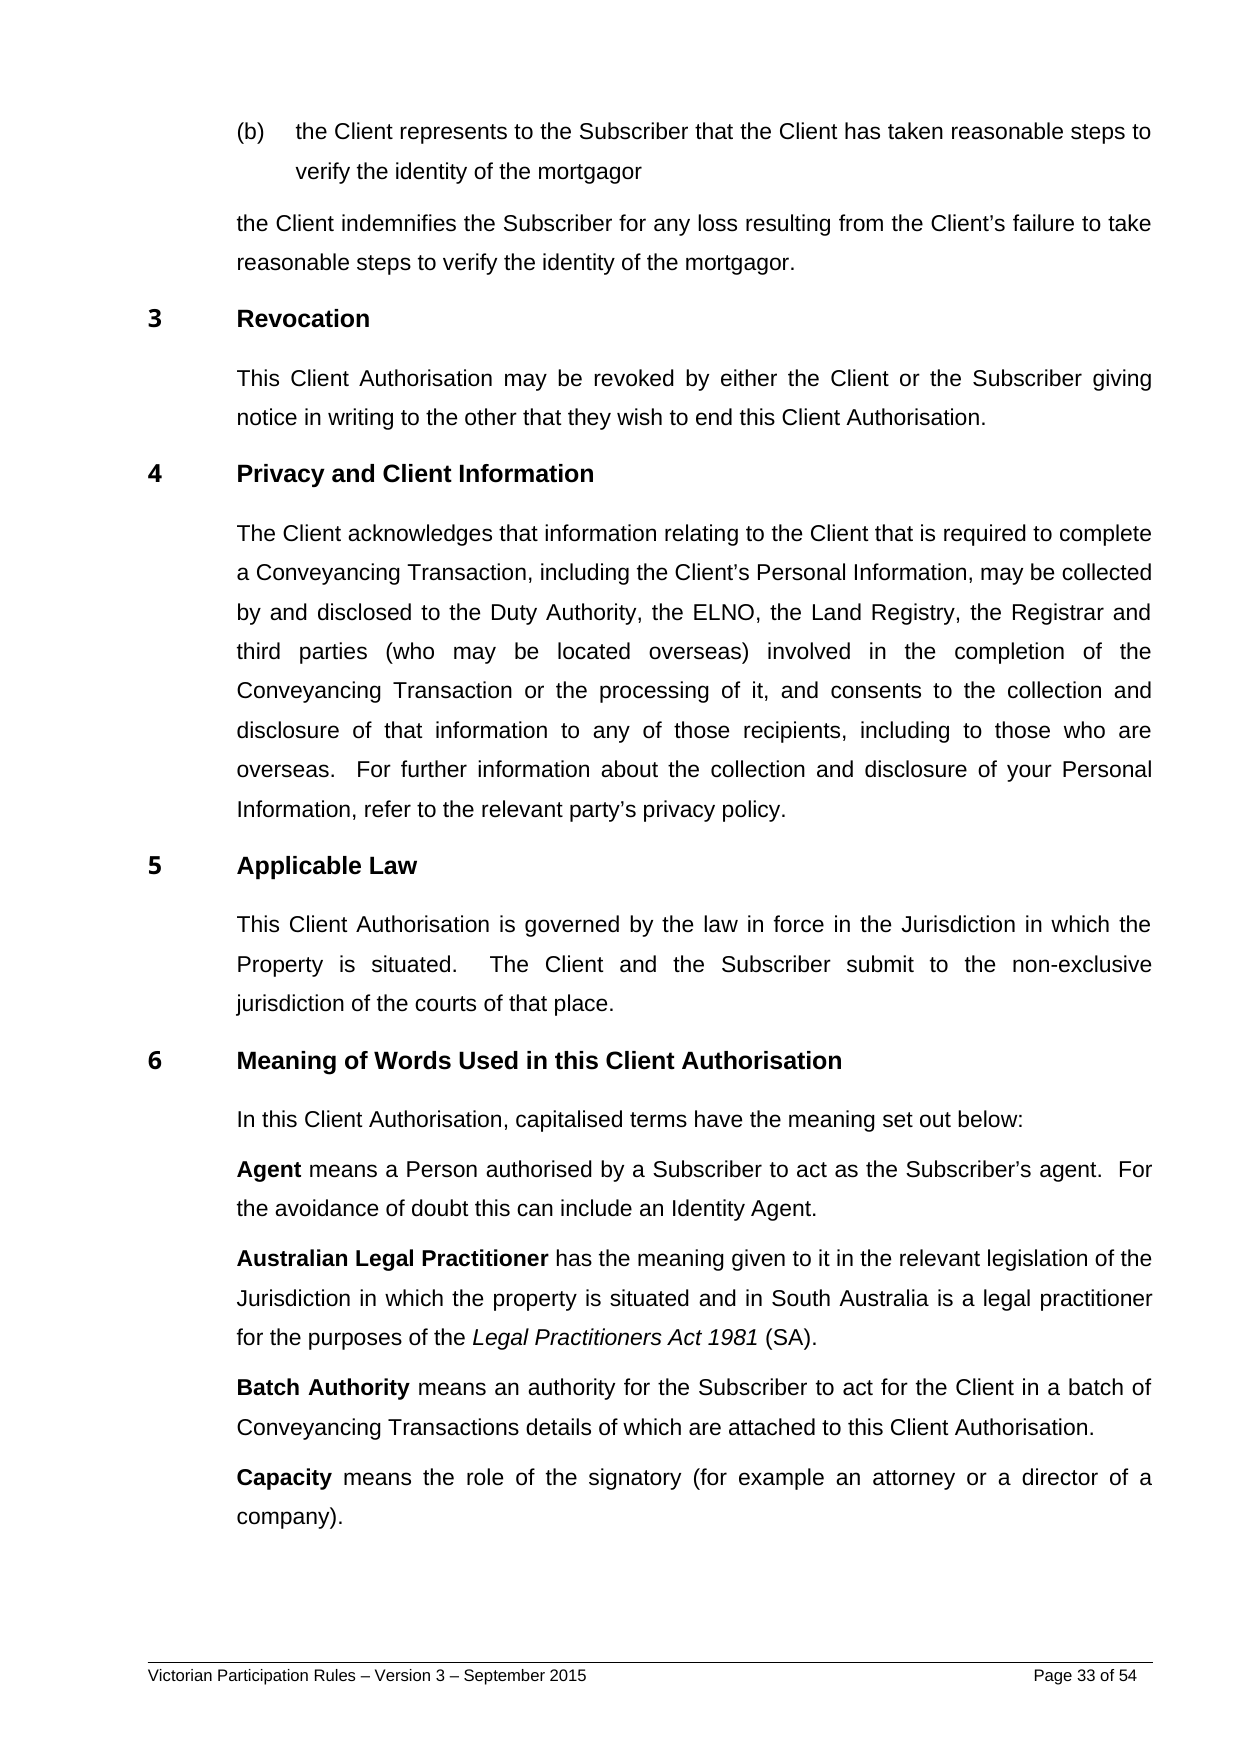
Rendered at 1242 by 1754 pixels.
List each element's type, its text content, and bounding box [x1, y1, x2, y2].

subtitle Revocation [148, 301, 1153, 335]
text Batch Authority means an authority for the Subscriber to act for the Client in a batch of Conveyancing Transactions details of which are attached to this Client Authorisation. [236, 1374, 1153, 1440]
text This Client Authorisation is governed by the law in force in the Jurisdiction in which the Property is situated. The Client and the Subscriber submit to the non-exclusive jurisdiction of the courts of that place. [236, 911, 1153, 1017]
text the Client indemnifies the Subscriber for any loss resulting from the Client’s failure to take reasonable steps to verify the identity of the mortgagor. [236, 209, 1153, 275]
text In this Client Authorisation, capitalised terms have the meaning set out below: [236, 1106, 1153, 1132]
text Capacity means the role of the signatory (for example an attorney or a director of a company). [236, 1463, 1153, 1529]
text Australian Legal Practitioner has the meaning given to it in the relevant legislation of the Jurisdiction in which the property is situated and in South Australia is a legal practitioner for the purposes of the Legal Practitioners Act 1981 (SA). [236, 1245, 1153, 1351]
text Agent means a Person authorised by a Subscriber to act as the Subscriber’s agent. For the avoidance of doubt this can include an Identity Agent. [236, 1156, 1153, 1222]
text The Client acknowledges that information relating to the Client that is required to complete a Conveyancing Transaction, including the Client’s Personal Information, may be collected by and disclosed to the Duty Authority, the ELNO, the Land Registry, the Registrar and third parties (who may be located overseas) involved in the completion of the Conveyancing Transaction or the processing of it, and consents to the collection and disclosure of that information to any of those recipients, including to those who are overseas. For further information about the collection and disclosure of your Personal Information, refer to the relevant party’s privacy policy. [236, 519, 1153, 822]
subtitle Meaning of Words Used in this Client Authorisation [148, 1042, 1153, 1076]
subtitle Privacy and Client Information [148, 456, 1153, 490]
subtitle Applicable Law [148, 848, 1153, 882]
text This Client Authorisation may be revoked by either the Client or the Subscriber giving notice in writing to the other that they wish to end this Client Authorisation. [236, 364, 1153, 430]
list the Client represents to the Subscriber that the Client has taken reasonable steps to verify the identity of the mortgagor [236, 118, 1153, 184]
